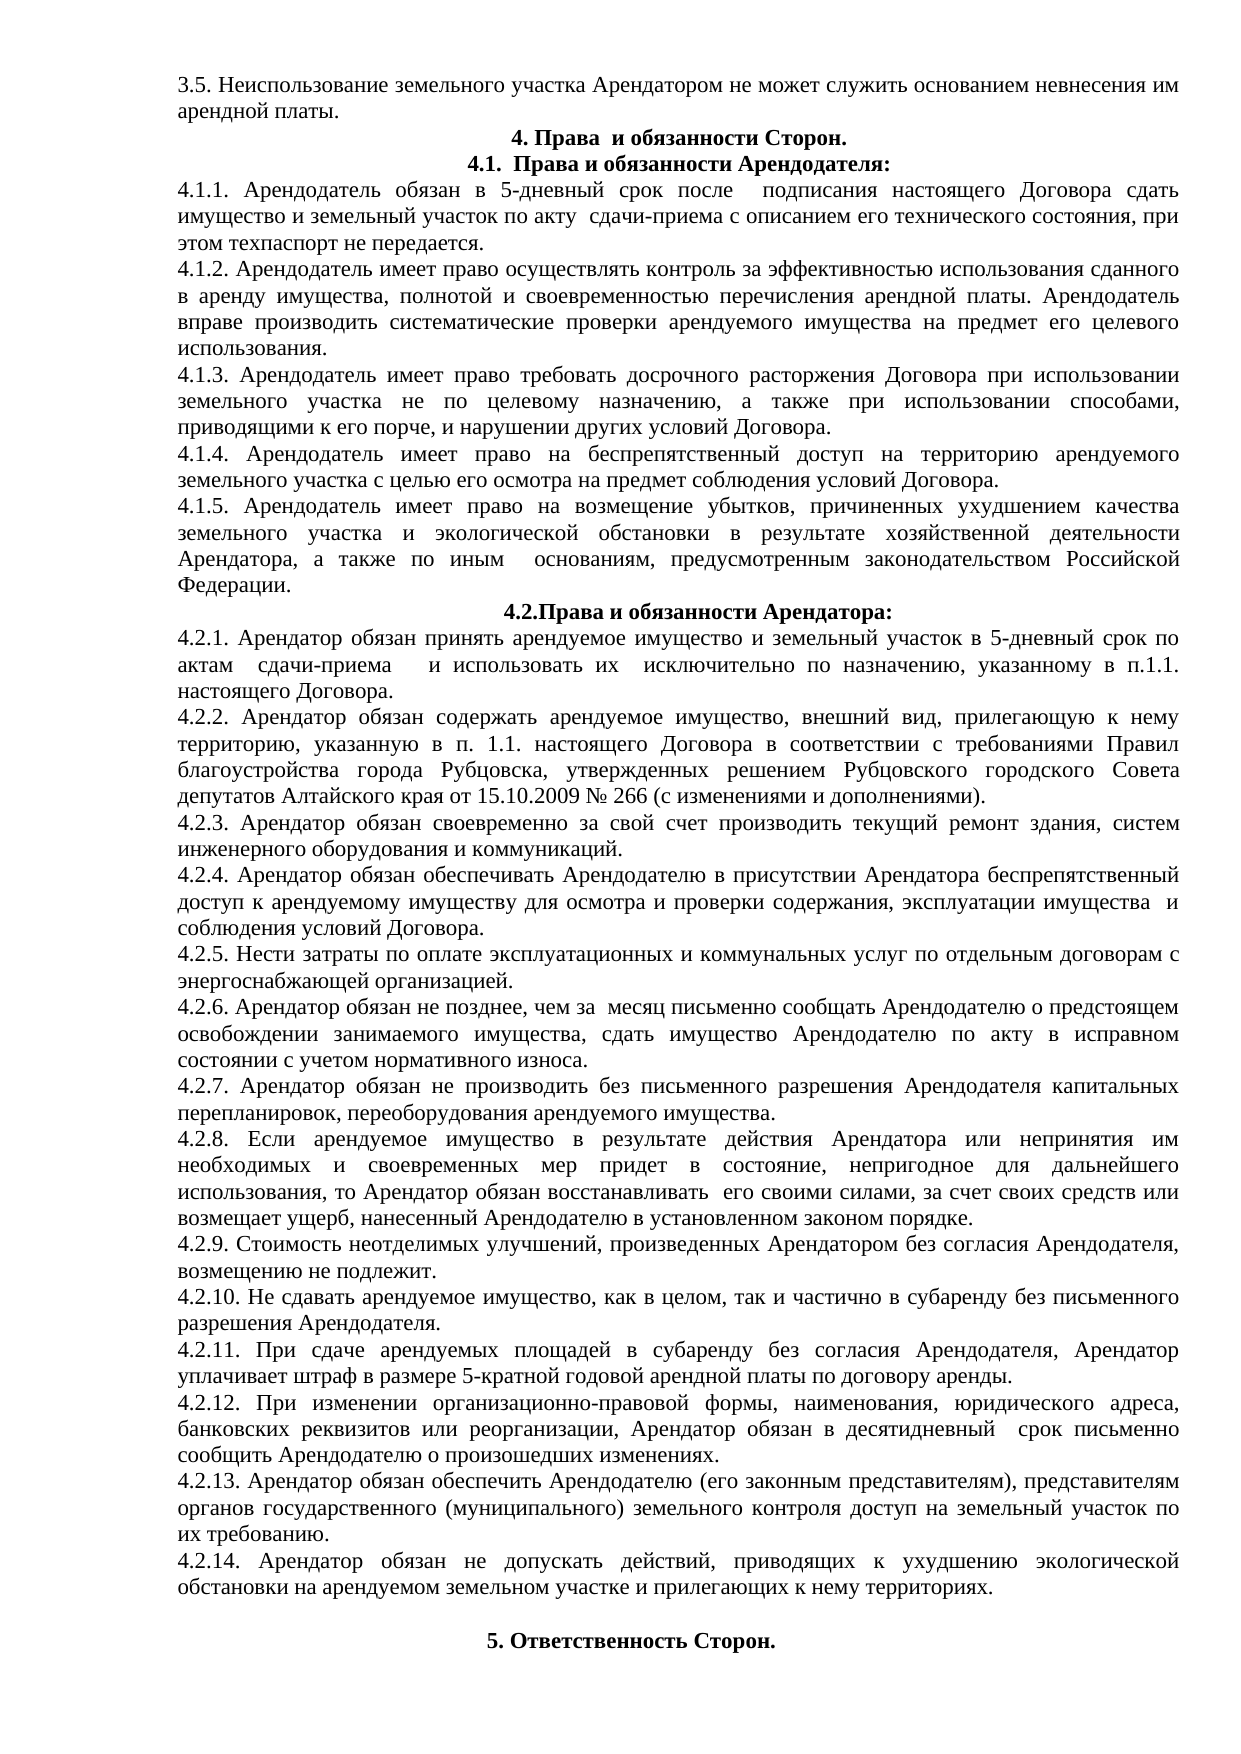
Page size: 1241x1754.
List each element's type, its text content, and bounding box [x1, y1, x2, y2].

text 4.1.2. Арендодатель имеет право осуществлять контроль за эффективностью использования сданного в аренду имущества, полнотой и своевременностью перечисления арендной платы. Арендодатель вправе производить систематические проверки арендуемого имущества на предмет его целевого использования. [177, 255, 1181, 361]
text 4.2.4. Арендатор обязан обеспечивать Арендодателю в присутствии Арендатора беспрепятственный доступ к арендуемому имуществу для осмотра и проверки содержания, эксплуатации имущества и соблюдения условий Договора. [177, 861, 1181, 941]
text 4.2.10. Не сдавать арендуемое имущество, как в целом, так и частично в субаренду без письменного разрешения Арендодателя. [177, 1283, 1181, 1336]
text 4.2.12. При изменении организационно-правовой формы, наименования, юридического адреса, банковских реквизитов или реорганизации, Арендатор обязан в десятидневный срок письменно сообщить Арендодателю о произошедших изменениях. [177, 1388, 1181, 1468]
text 4.2.13. Арендатор обязан обеспечить Арендодателю (его законным представителям), представителям органов государственного (муниципального) земельного контроля доступ на земельный участок по их требованию. [177, 1468, 1181, 1547]
text 4.1.3. Арендодатель имеет право требовать досрочного расторжения Договора при использовании земельного участка не по целевому назначению, а также при использовании способами, приводящими к его порче, и нарушении других условий Договора. [177, 361, 1181, 440]
text 4.2.Права и обязанности Арендатора: [177, 598, 1181, 624]
text 4.2.9. Стоимость неотделимых улучшений, произведенных Арендатором без согласия Арендодателя, возмещению не подлежит. [177, 1230, 1181, 1283]
text 4.2.11. При сдаче арендуемых площадей в субаренду без согласия Арендодателя, Арендатор уплачивает штраф в размере 5-кратной годовой арендной платы по договору аренды. [177, 1336, 1181, 1388]
text 4.2.5. Нести затраты по оплате эксплуатационных и коммунальных услуг по отдельным договорам с энергоснабжающей организацией. [177, 941, 1181, 993]
text 5. Ответственность Сторон. [177, 1627, 1181, 1654]
text 4.2.1. Арендатор обязан принять арендуемое имущество и земельный участок в 5-дневный срок по актам сдачи-приема и использовать их исключительно по назначению, указанному в п.1.1. настоящего Договора. [177, 624, 1181, 703]
text 3.5. Неиспользование земельного участка Арендатором не может служить основанием невнесения им арендной платы. [177, 71, 1181, 123]
text 4.1. Права и обязанности Арендодателя: [177, 150, 1181, 176]
text 4.1.5. Арендодатель имеет право на возмещение убытков, причиненных ухудшением качества земельного участка и экологической обстановки в результате хозяйственной деятельности Арендатора, а также по иным основаниям, предусмотренным законодательством Российской Федерации. [177, 492, 1181, 598]
text 4.2.6. Арендатор обязан не позднее, чем за месяц письменно сообщать Арендодателю о предстоящем освобождении занимаемого имущества, сдать имущество Арендодателю по акту в исправном состоянии с учетом нормативного износа. [177, 993, 1181, 1072]
text 4.2.3. Арендатор обязан своевременно за свой счет производить текущий ремонт здания, систем инженерного оборудования и коммуникаций. [177, 809, 1181, 861]
text 4. Права и обязанности Сторон. [177, 123, 1181, 150]
text 4.1.1. Арендодатель обязан в 5-дневный срок после подписания настоящего Договора сдать имущество и земельный участок по акту сдачи-приема с описанием его технического состояния, при этом техпаспорт не передается. [177, 176, 1181, 255]
text 4.2.7. Арендатор обязан не производить без письменного разрешения Арендодателя капитальных перепланировок, переоборудования арендуемого имущества. [177, 1072, 1181, 1125]
text 4.2.2. Арендатор обязан содержать арендуемое имущество, внешний вид, прилегающую к нему территорию, указанную в п. 1.1. настоящего Договора в соответствии с требованиями Правил благоустройства города Рубцовска, утвержденных решением Рубцовского городского Совета депутатов Алтайского края от 15.10.2009 № 266 (с изменениями и дополнениями). [177, 703, 1181, 809]
text 4.1.4. Арендодатель имеет право на беспрепятственный доступ на территорию арендуемого земельного участка с целью его осмотра на предмет соблюдения условий Договора. [177, 440, 1181, 492]
text 4.2.14. Арендатор обязан не допускать действий, приводящих к ухудшению экологической обстановки на арендуемом земельном участке и прилегающих к нему территориях. [177, 1547, 1181, 1599]
text 4.2.8. Если арендуемое имущество в результате действия Арендатора или непринятия им необходимых и своевременных мер придет в состояние, непригодное для дальнейшего использования, то Арендатор обязан восстанавливать его своими силами, за счет своих средств или возмещает ущерб, нанесенный Арендодателю в установленном законом порядке. [177, 1125, 1181, 1230]
